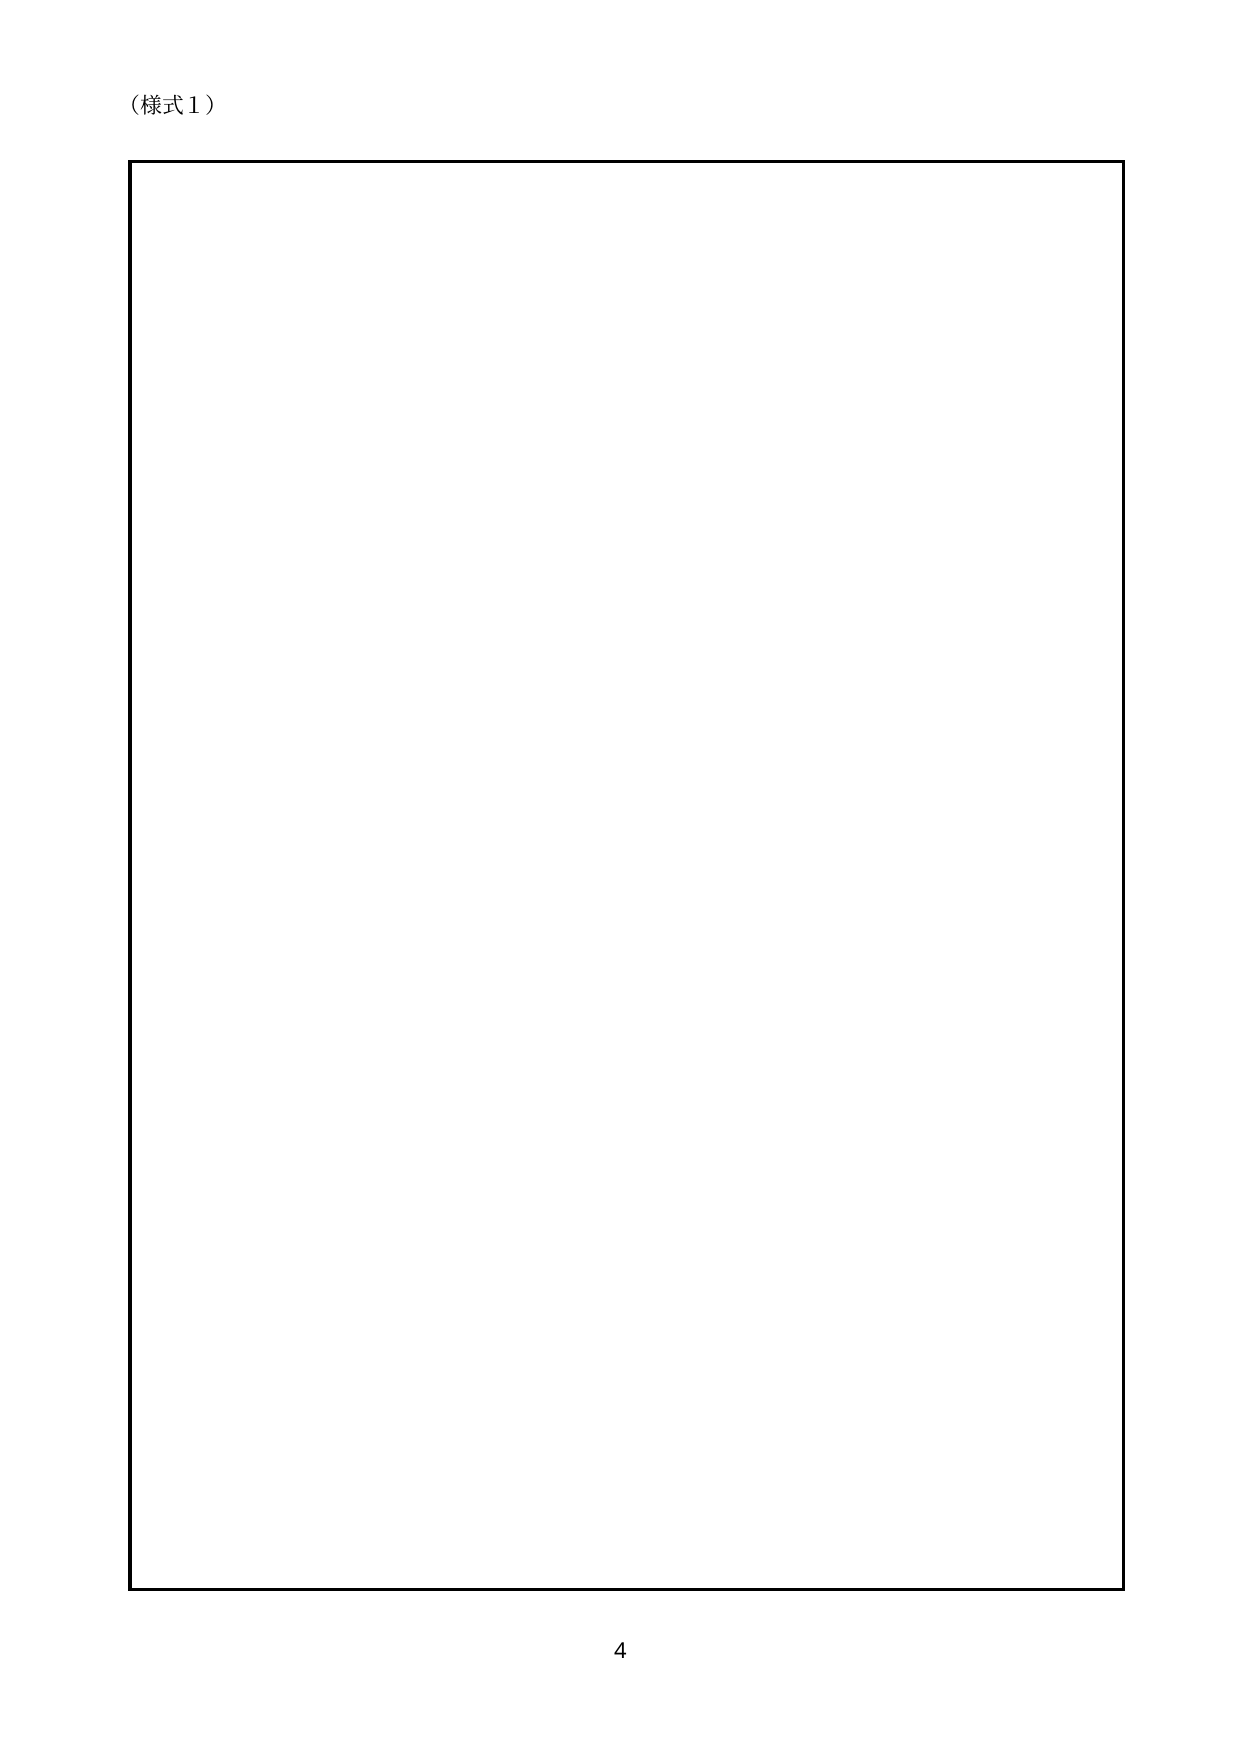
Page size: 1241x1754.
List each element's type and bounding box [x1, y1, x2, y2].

table_header [132, 163, 1122, 1588]
